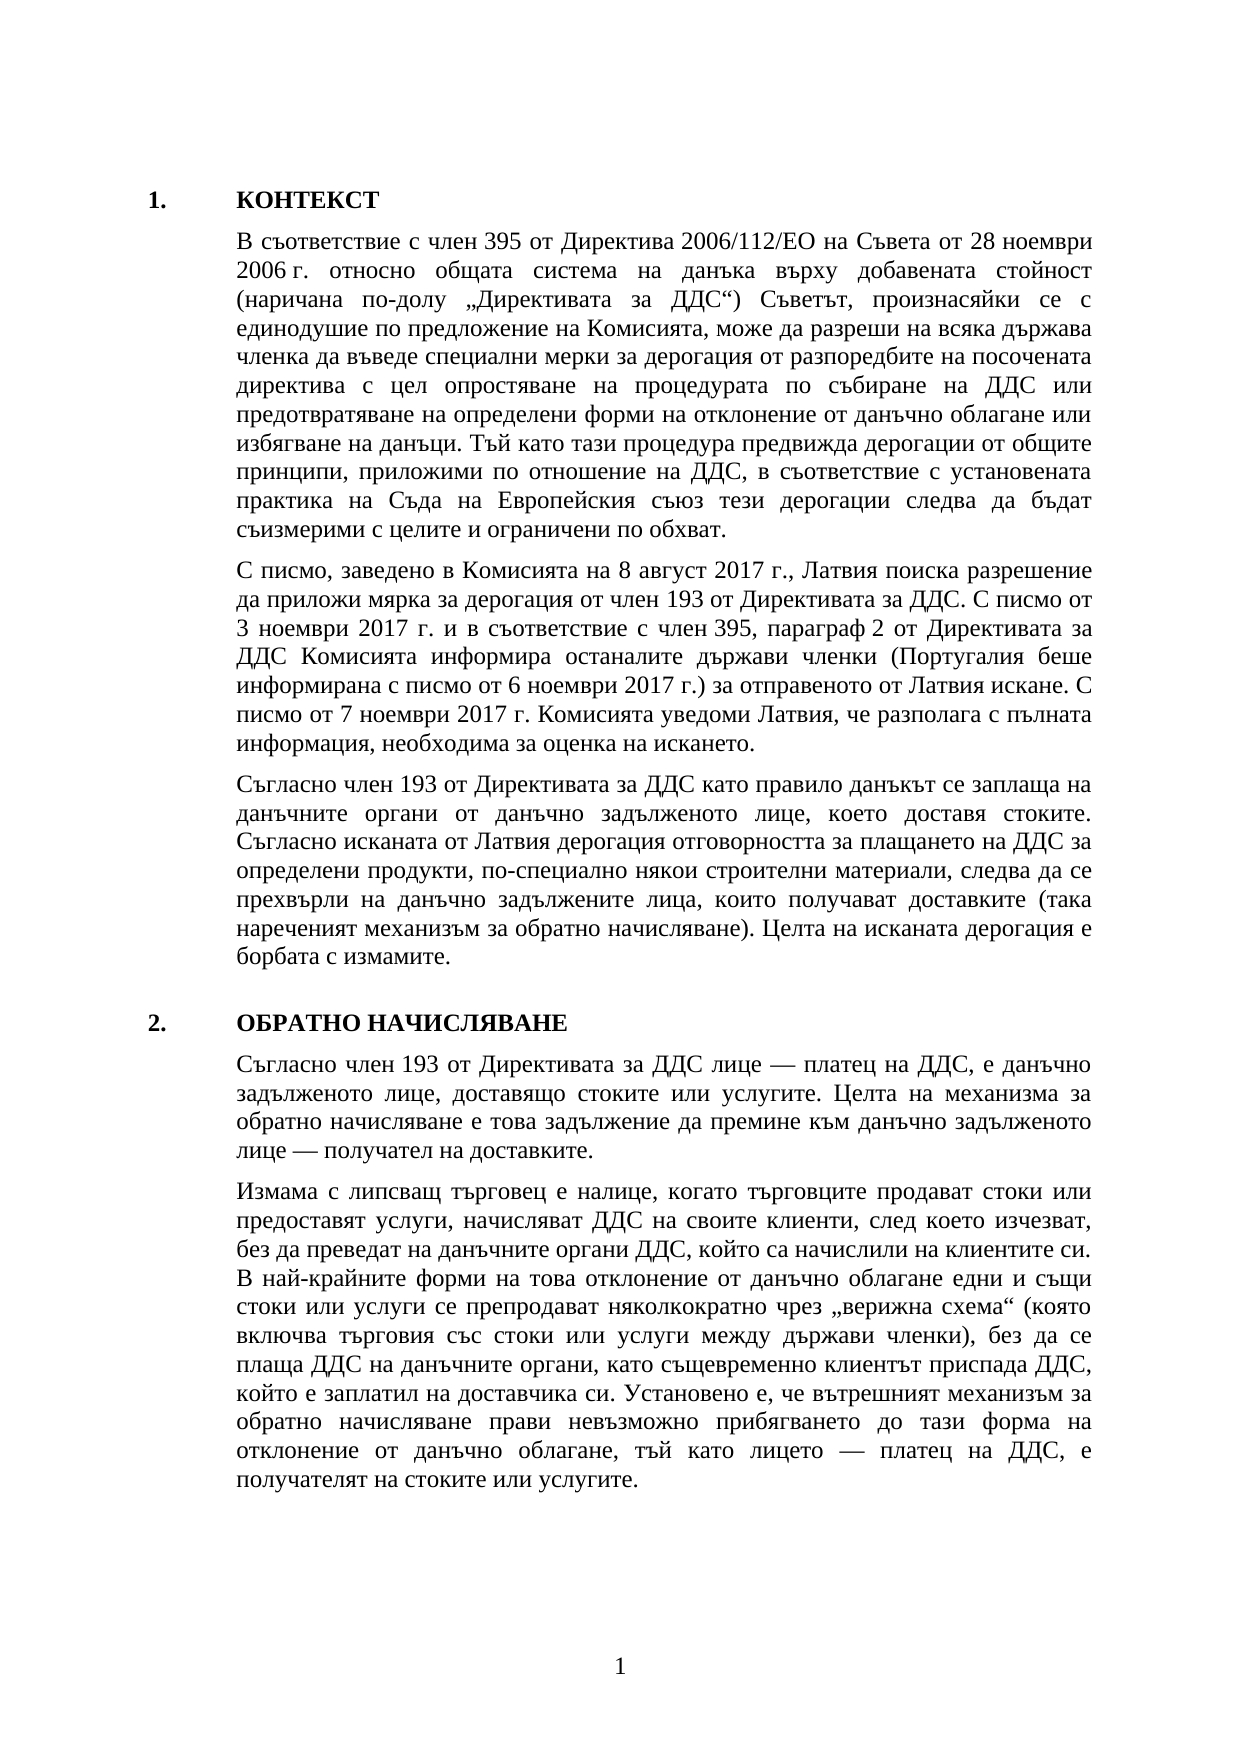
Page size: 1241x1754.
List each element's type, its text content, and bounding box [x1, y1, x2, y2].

text Съгласно член 193 от Директивата за ДДС лице — платец на ДДС, е данъчно задълженото лице, доставящо стоките или услугите. Целта на механизма за обратно начисляване е това задължение да премине към данъчно задълженото лице — получател на доставките. [236, 1049, 1093, 1164]
text В съответствие с член 395 от Директива 2006/112/ЕО на Съвета от 28 ноември 2006 г. относно общата система на данъка върху добавената стойност (наричана по-долу „Директивата за ДДС“) Съветът, произнасяйки се с единодушие по предложение на Комисията, може да разреши на всяка държава членка да въведе специални мерки за дерогация от разпоредбите на посочената директива с цел опростяване на процедурата по събиране на ДДС или предотвратяване на определени форми на отклонение от данъчно облагане или избягване на данъци. Тъй като тази процедура предвижда дерогации от общите принципи, приложими по отношение на ДДС, в съответствие с установената практика на Съда на Европейския съюз тези дерогации следва да бъдат съизмерими с целите и ограничени по обхват. [236, 226, 1093, 543]
text С писмо, заведено в Комисията на 8 август 2017 г., Латвия поиска разрешение да приложи мярка за дерогация от член 193 от Директивата за ДДС. С писмо от 3 ноември 2017 г. и в съответствие с член 395, параграф 2 от Директивата за ДДС Комисията информира останалите държави членки (Португалия беше информирана с писмо от 6 ноември 2017 г.) за отправеното от Латвия искане. С писмо от 7 ноември 2017 г. Комисията уведоми Латвия, че разполага с пълната информация, необходима за оценка на искането. [236, 555, 1093, 756]
text Измама с липсващ търговец е налице, когато търговците продават стоки или предоставят услуги, начисляват ДДС на своите клиенти, след което изчезват, без да преведат на данъчните органи ДДС, който са начислили на клиентите си. В най-крайните форми на това отклонение от данъчно облагане едни и същи стоки или услуги се препродават няколкократно чрез „верижна схема“ (която включва търговия със стоки или услуги между държави членки), без да се плаща ДДС на данъчните органи, като същевременно клиентът приспада ДДС, който е заплатил на доставчика си. Установено е, че вътрешният механизъм за обратно начисляване прави невъзможно прибягването до тази форма на отклонение от данъчно облагане, тъй като лицето — платец на ДДС, е получателят на стоките или услугите. [236, 1176, 1093, 1493]
text Съгласно член 193 от Директивата за ДДС като правило данъкът се заплаща на данъчните органи от данъчно задълженото лице, което доставя стоките. Съгласно исканата от Латвия дерогация отговорността за плащането на ДДС за определени продукти, по-специално някои строителни материали, следва да се прехвърли на данъчно задължените лица, които получават доставките (така нареченият механизъм за обратно начисляване). Целта на исканата дерогация е борбата с измамите. [236, 769, 1093, 970]
subtitle КОНТЕКСТ [148, 185, 1093, 214]
subtitle ОБРАТНО НАЧИСЛЯВАНЕ [148, 1008, 1093, 1036]
